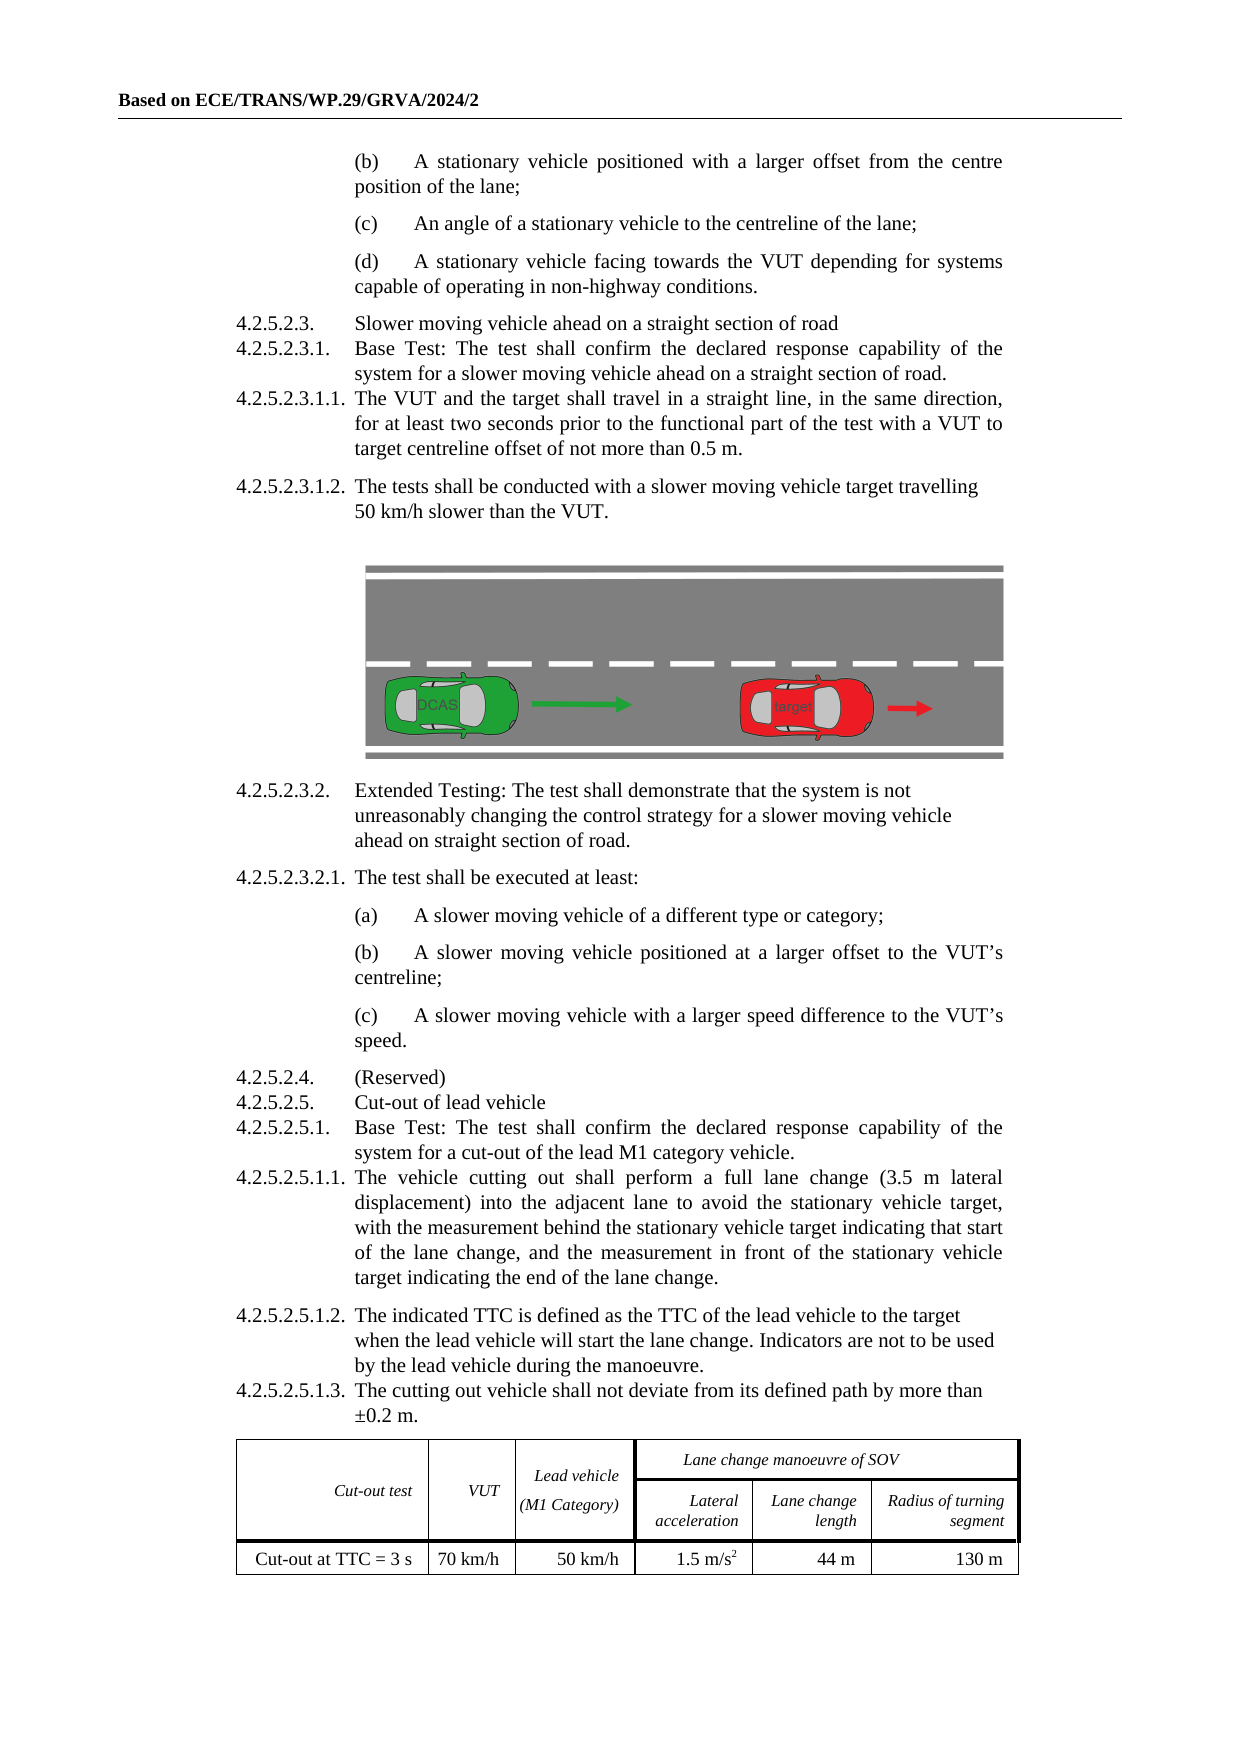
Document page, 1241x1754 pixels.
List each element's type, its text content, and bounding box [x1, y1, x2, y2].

text 4.2.5.2.3. Slower moving vehicle ahead on a straight section of road [236, 310, 1004, 335]
text (d) A stationary vehicle facing towards the VUT depending for systems capable of operating in non-highway conditions. [354, 248, 1004, 298]
picture [361, 560, 1008, 765]
text 4.2.5.2.5. Cut-out of lead vehicle [236, 1089, 1004, 1114]
text 4.2.5.2.4. (Reserved) [236, 1064, 1004, 1089]
table_header Cut-out test [237, 1440, 428, 1539]
table_cell 70 km/h [429, 1543, 515, 1574]
text 4.2.5.2.3.1.2. The tests shall be conducted with a slower moving vehicle target travelling 50 km/h slower than the VUT. [236, 473, 1004, 523]
text 4.2.5.2.5.1.3. The cutting out vehicle shall not deviate from its defined path by more than ±0.2 m. [236, 1377, 1004, 1427]
text (b) A slower moving vehicle positioned at a larger offset to the VUT’s centreline; [354, 939, 1004, 989]
table_header Lane change manoeuvre of SOV [637, 1440, 1017, 1478]
text 4.2.5.2.3.2.1. The test shall be executed at least: [236, 864, 1004, 889]
table_cell 130 m [872, 1539, 1018, 1574]
table_cell 50 km/h [516, 1543, 634, 1574]
table_header Lead vehicle (M1 Category) [516, 1440, 633, 1539]
table_cell 44 m [753, 1543, 871, 1574]
text 4.2.5.2.5.1.2. The indicated TTC is defined as the TTC of the lead vehicle to the target when the lead vehicle will start the lane change. Indicators are not to be used by the lead vehicle during the manoeuvre. [236, 1302, 1004, 1377]
table_header VUT [429, 1440, 515, 1539]
table_cell 1.5 m/s2 [636, 1543, 752, 1574]
text (c) A slower moving vehicle with a larger speed difference to the VUT’s speed. [354, 1002, 1004, 1052]
table_cell Radius of turning segment [872, 1481, 1017, 1539]
text 4.2.5.2.5.1.1. The vehicle cutting out shall perform a full lane change (3.5 m lateral displacement) into the adjacent lane to avoid the stationary vehicle target, with the measurement behind the stationary vehicle target indicating that start of the lane change, and the measurement in front of the stationary vehicle target indicating the end of the lane change. [236, 1164, 1004, 1289]
text 4.2.5.2.3.1.1. The VUT and the target shall travel in a straight line, in the same direction, for at least two seconds prior to the functional part of the test with a VUT to target centreline offset of not more than 0.5 m. [236, 385, 1004, 460]
table_cell Cut-out at TTC = 3 s [237, 1543, 428, 1574]
text 4.2.5.2.3.2. Extended Testing: The test shall demonstrate that the system is not unreasonably changing the control strategy for a slower moving vehicle ahead on straight section of road. [236, 777, 1004, 852]
text (a) A slower moving vehicle of a different type or category; [354, 902, 1004, 927]
text 4.2.5.2.3.1. Base Test: The test shall confirm the declared response capability of the system for a slower moving vehicle ahead on a straight section of road. [236, 335, 1004, 385]
table_cell Lateral acceleration [637, 1481, 752, 1539]
text 4.2.5.2.5.1. Base Test: The test shall confirm the declared response capability of the system for a cut-out of the lead M1 category vehicle. [236, 1114, 1004, 1164]
table_cell Lane change length [753, 1481, 871, 1539]
text (c) An angle of a stationary vehicle to the centreline of the lane; [354, 210, 1004, 235]
text (b) A stationary vehicle positioned with a larger offset from the centre position of the lane; [354, 148, 1004, 198]
